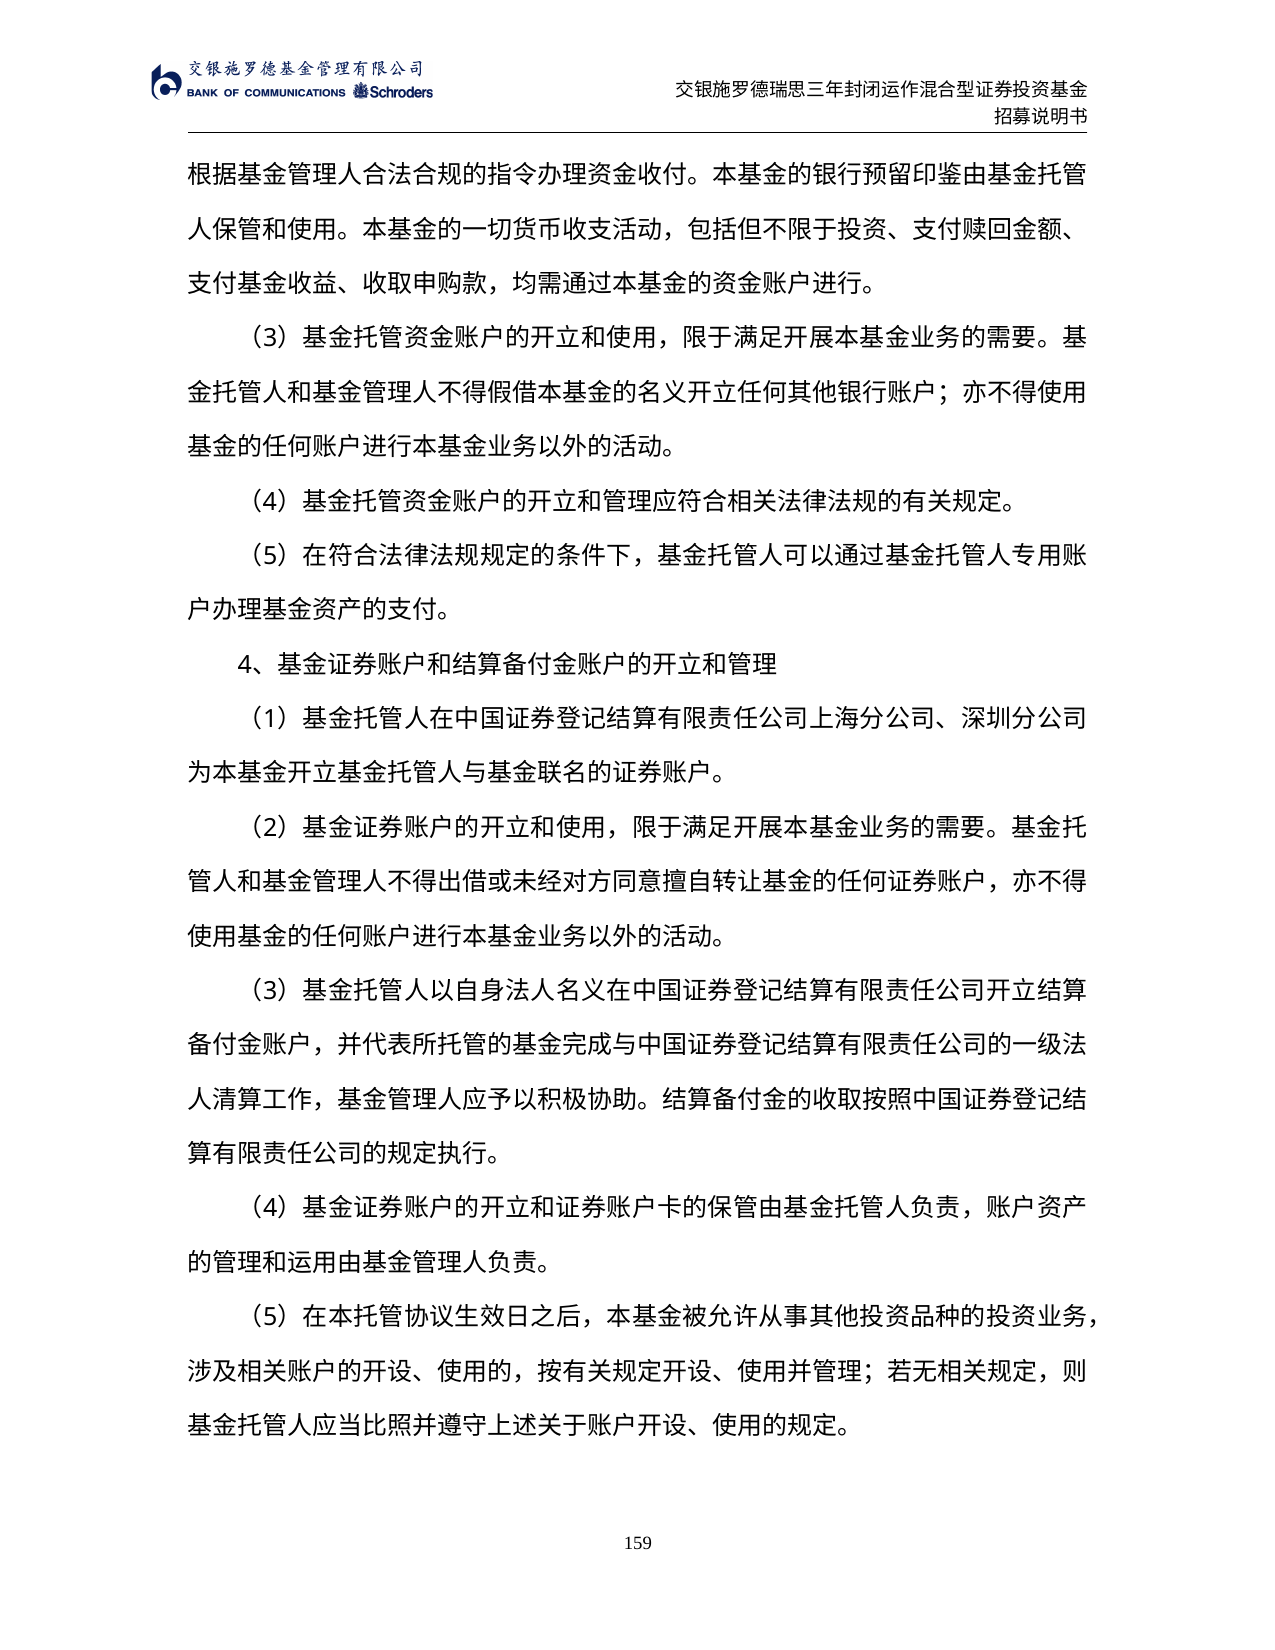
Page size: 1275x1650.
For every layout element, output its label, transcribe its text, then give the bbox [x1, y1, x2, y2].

text （3）基金托管人以自身法人名义在中国证券登记结算有限责任公司开立结算备付金账户，并代表所托管的基金完成与中国证券登记结算有限责任公司的一级法人清算工作，基金管理人应予以积极协助。结算备付金的收取按照中国证券登记结算有限责任公司的规定执行。 [187, 970, 1087, 1170]
text （2）基金证券账户的开立和使用，限于满足开展本基金业务的需要。基金托管人和基金管理人不得出借或未经对方同意擅自转让基金的任何证券账户，亦不得使用基金的任何账户进行本基金业务以外的活动。 [187, 807, 1087, 952]
text （4）基金证券账户的开立和证券账户卡的保管由基金托管人负责，账户资产的管理和运用由基金管理人负责。 [187, 1188, 1087, 1278]
text 4、基金证券账户和结算备付金账户的开立和管理 [187, 644, 1087, 680]
text （4）基金托管资金账户的开立和管理应符合相关法律法规的有关规定。 [187, 481, 1087, 517]
text （5）在符合法律法规规定的条件下，基金托管人可以通过基金托管人专用账户办理基金资产的支付。 [187, 535, 1087, 626]
picture [151, 61, 433, 100]
text （5）在本托管协议生效日之后，本基金被允许从事其他投资品种的投资业务，涉及相关账户的开设、使用的，按有关规定开设、使用并管理；若无相关规定，则基金托管人应当比照并遵守上述关于账户开设、使用的规定。 [187, 1297, 1087, 1442]
text （3）基金托管资金账户的开立和使用，限于满足开展本基金业务的需要。基金托管人和基金管理人不得假借本基金的名义开立任何其他银行账户；亦不得使用基金的任何账户进行本基金业务以外的活动。 [187, 318, 1087, 463]
text （1）基金托管人在中国证券登记结算有限责任公司上海分公司、深圳分公司为本基金开立基金托管人与基金联名的证券账户。 [187, 698, 1087, 789]
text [187, 155, 1087, 300]
